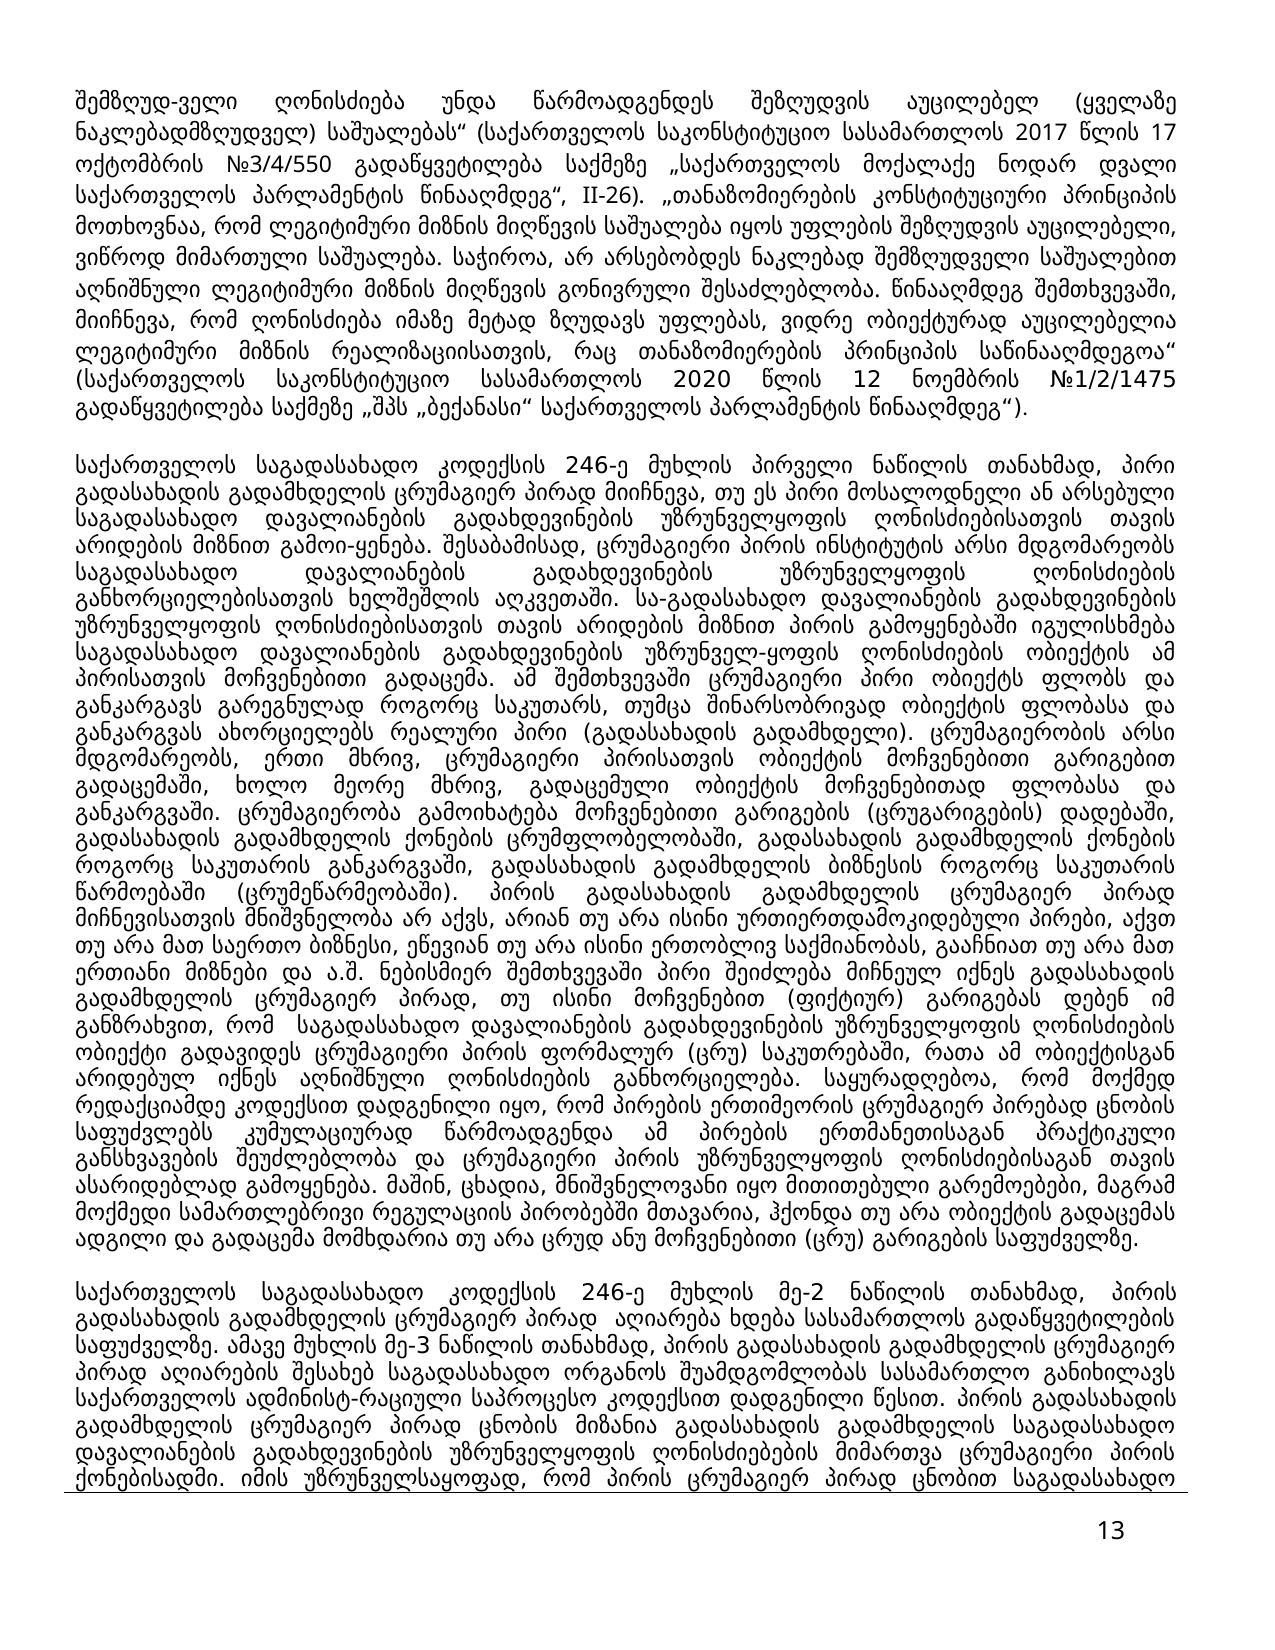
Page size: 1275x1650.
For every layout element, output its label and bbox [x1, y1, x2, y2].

table_header [64, 85, 1188, 1492]
